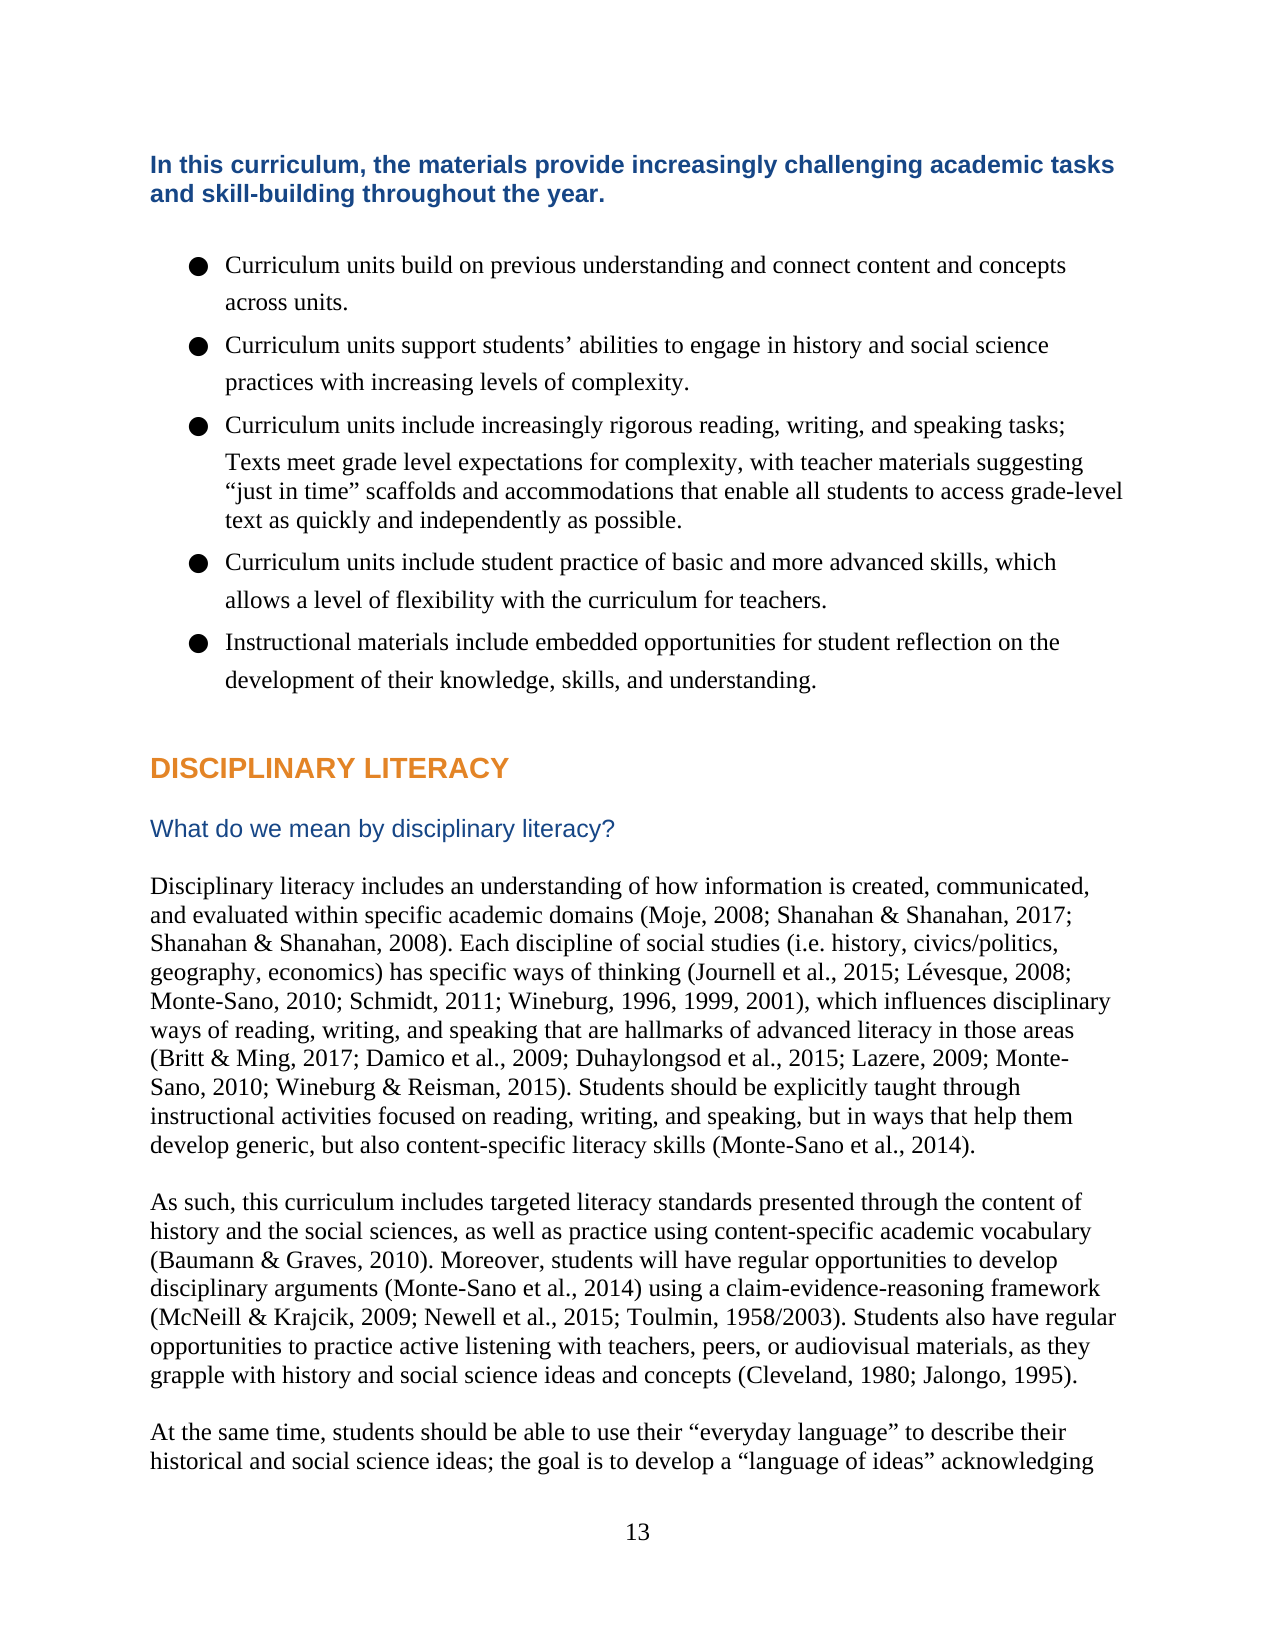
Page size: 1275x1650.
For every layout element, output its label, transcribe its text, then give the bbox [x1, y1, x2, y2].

text What do we mean by disciplinary literacy? [150, 813, 1125, 842]
text As such, this curriculum includes targeted literacy standards presented through the content of history and the social sciences, as well as practice using content-specific academic vocabulary (Baumann & Graves, 2010). Moreover, students will have regular opportunities to develop disciplinary arguments (Monte-Sano et al., 2014) using a claim-evidence-reasoning framework (McNeill & Krajcik, 2009; Newell et al., 2015; Toulmin, 1958/2003). Students also have regular opportunities to practice active listening with teachers, peers, or audiovisual materials, as they grapple with history and social science ideas and concepts (Cleveland, 1980; Jalongo, 1995). [150, 1187, 1125, 1388]
list Curriculum units include student practice of basic and more advanced skills, which allows a level of flexibility with the curriculum for teachers. [187, 534, 1125, 614]
list Curriculum units build on previous understanding and connect content and concepts across units. [187, 236, 1125, 316]
text Disciplinary literacy includes an understanding of how information is created, communicated, and evaluated within specific academic domains (Moje, 2008; Shanahan & Shanahan, 2017; Shanahan & Shanahan, 2008). Each discipline of social studies (i.e. history, civics/politics, geography, economics) has specific ways of thinking (Journell et al., 2015; Lévesque, 2008; Monte-Sano, 2010; Schmidt, 2011; Wineburg, 1996, 1999, 2001), which influences disciplinary ways of reading, writing, and speaking that are hallmarks of advanced literacy in those areas (Britt & Ming, 2017; Damico et al., 2009; Duhaylongsod et al., 2015; Lazere, 2009; Monte-Sano, 2010; Wineburg & Reisman, 2015). Students should be explicitly taught through instructional activities focused on reading, writing, and speaking, but in ways that help them develop generic, but also content-specific literacy skills (Monte-Sano et al., 2014). [150, 871, 1125, 1158]
text In this curriculum, the materials provide increasingly challenging academic tasks and skill-building throughout the year. [150, 150, 1125, 207]
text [150, 1417, 1125, 1475]
list Curriculum units support students’ abilities to engage in history and social science practices with increasing levels of complexity. [187, 316, 1125, 396]
list Curriculum units include increasingly rigorous reading, writing, and speaking tasks; Texts meet grade level expectations for complexity, with teacher materials suggesting “just in time” scaffolds and accommodations that enable all students to access grade-level text as quickly and independently as possible. [187, 396, 1125, 534]
list Instructional materials include embedded opportunities for student reflection on the development of their knowledge, skills, and understanding. [187, 614, 1125, 694]
text DISCIPLINARY LITERACY [150, 751, 1125, 785]
